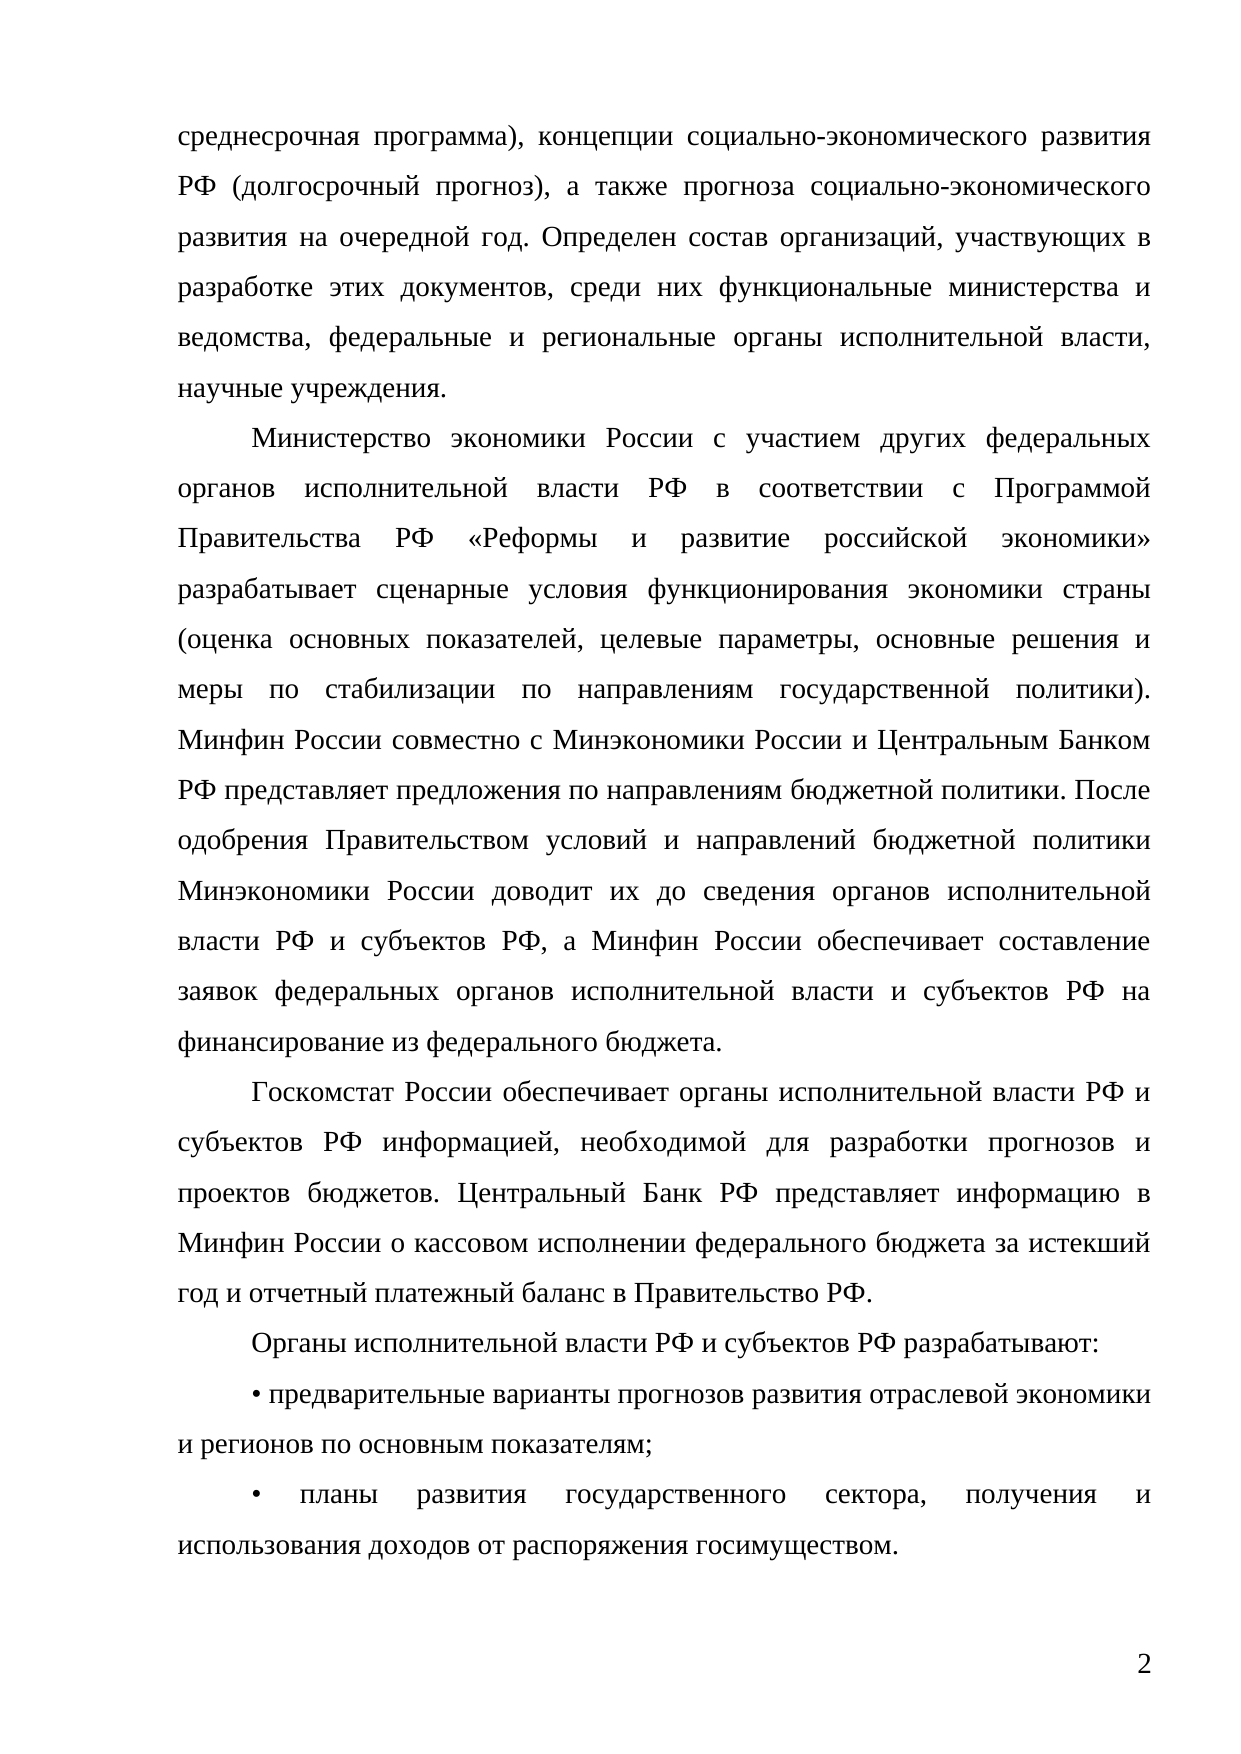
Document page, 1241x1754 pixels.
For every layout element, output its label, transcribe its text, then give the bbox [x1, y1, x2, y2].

text • предварительные варианты прогнозов развития отраслевой экономики и регионов по основным показателям; [177, 1376, 1152, 1460]
text Органы исполнительной власти РФ и субъектов РФ разрабатывают: [177, 1326, 1152, 1359]
text Госкомстат России обеспечивает органы исполнительной власти РФ и субъектов РФ информацией, необходимой для разработки прогнозов и проектов бюджетов. Центральный Банк РФ представляет информацию в Минфин России о кассовом исполнении федерального бюджета за истекший год и отчетный платежный баланс в Правительство РФ. [177, 1074, 1152, 1309]
text Министерство экономики России с участием других федеральных органов исполнительной власти РФ в соответствии с Программой Правительства РФ «Реформы и развитие российской экономики» разрабатывает сценарные условия функционирования экономики страны (оценка основных показателей, целевые параметры, основные решения и меры по стабилизации по направлениям государственной политики). Минфин России совместно с Минэкономики России и Центральным Банком РФ представляет предложения по направлениям бюджетной политики. После одобрения Правительством условий и направлений бюджетной политики Минэкономики России доводит их до сведения органов исполнительной власти РФ и субъектов РФ, а Минфин России обеспечивает составление заявок федеральных органов исполнительной власти и субъектов РФ на финансирование из федерального бюджета. [177, 420, 1152, 1057]
text • планы развития государственного сектора, получения и использования доходов от распоряжения госимуществом. [177, 1477, 1152, 1560]
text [177, 118, 1152, 403]
